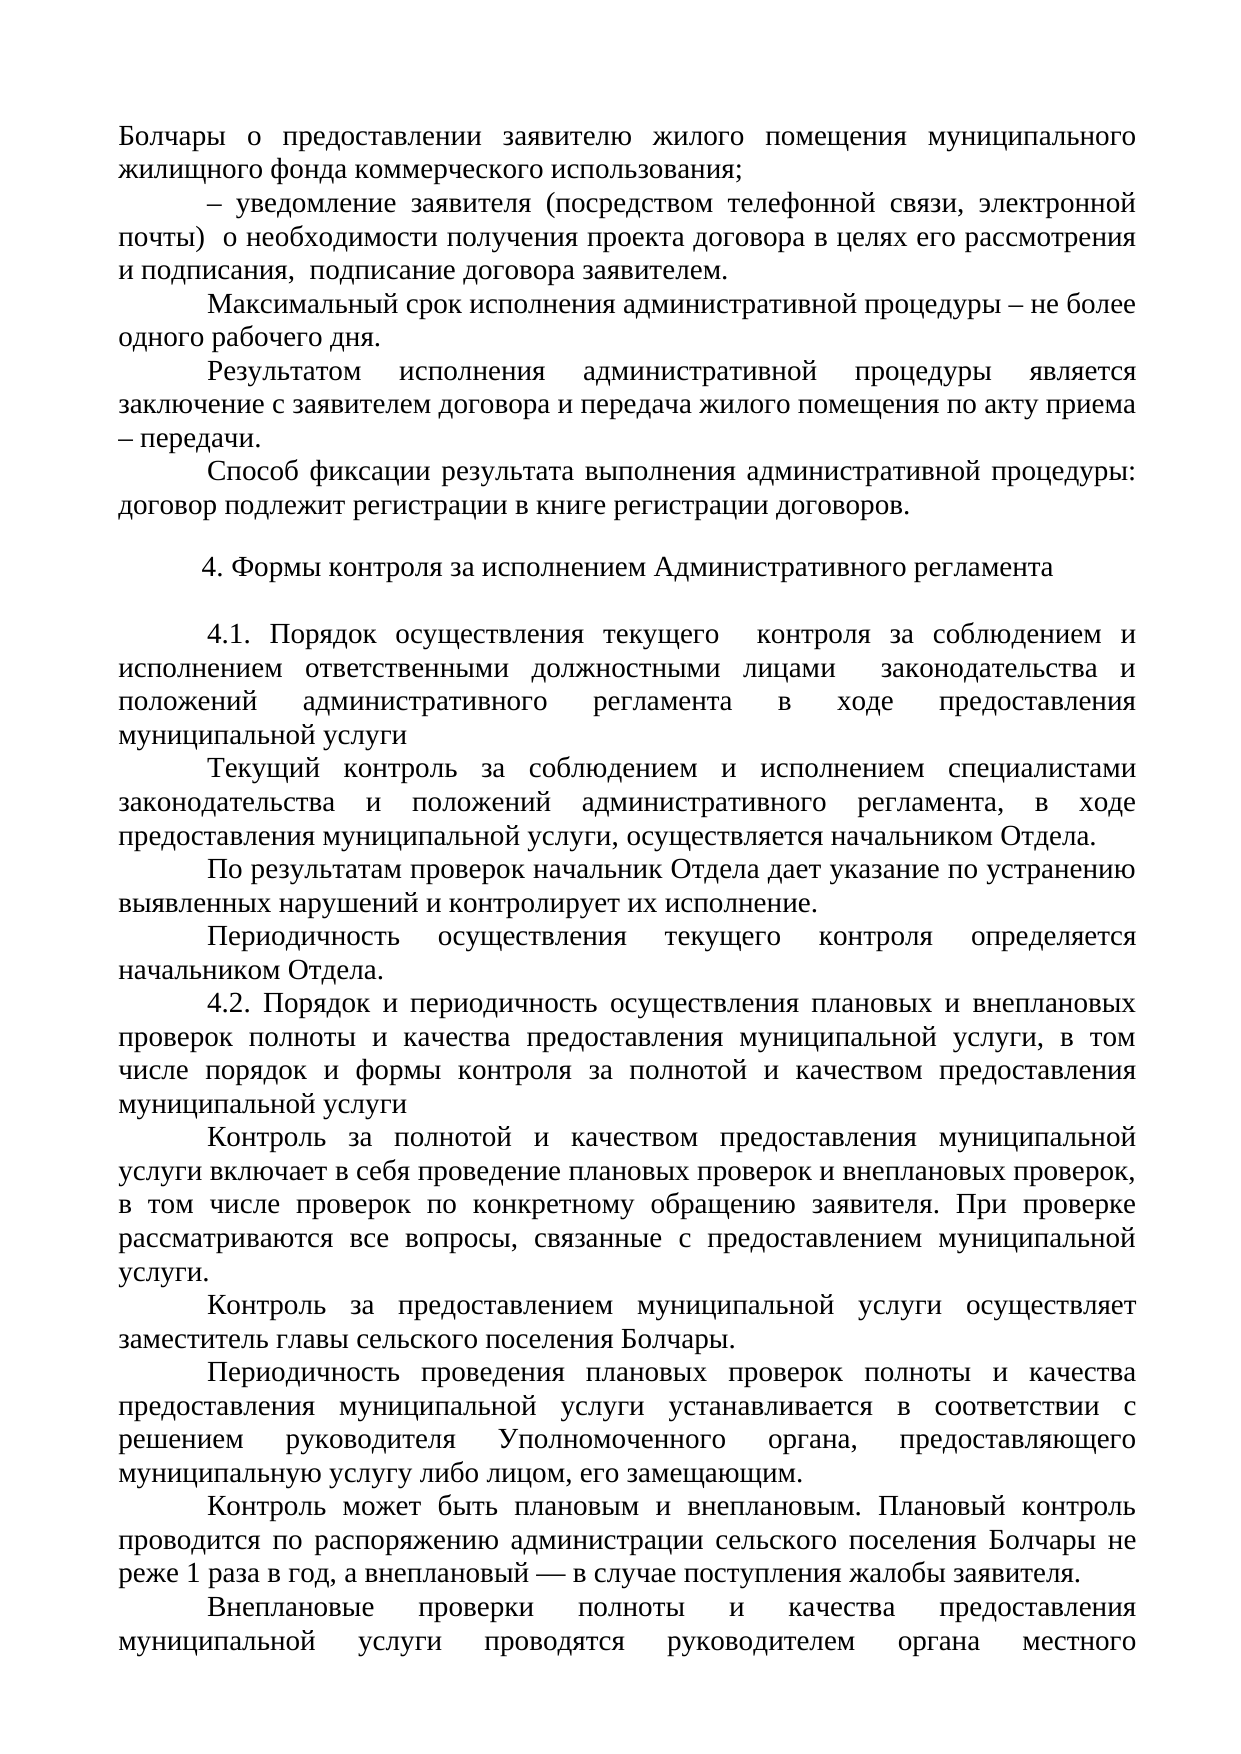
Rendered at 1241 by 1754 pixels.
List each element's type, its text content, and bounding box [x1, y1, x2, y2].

text Текущий контроль за соблюдением и исполнением специалистами законодательства и положений административного регламента, в ходе предоставления муниципальной услуги, осуществляется начальником Отдела. [118, 751, 1137, 851]
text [118, 118, 1137, 185]
text Контроль может быть плановым и внеплановым. Плановый контроль проводится по распоряжению администрации сельского поселения Болчары не реже 1 раза в год, а внеплановый — в случае поступления жалобы заявителя. [118, 1488, 1137, 1589]
text Результатом исполнения административной процедуры является заключение с заявителем договора и передача жилого помещения по акту приема – передачи. [118, 353, 1137, 453]
text Контроль за предоставлением муниципальной услуги осуществляет заместитель главы сельского поселения Болчары. [118, 1287, 1137, 1354]
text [118, 1589, 1137, 1656]
text 4.1. Порядок осуществления текущего контроля за соблюдением и исполнением ответственными должностными лицами законодательства и положений административного регламента в ходе предоставления муниципальной услуги [118, 616, 1137, 751]
text Контроль за полнотой и качеством предоставления муниципальной услуги включает в себя проведение плановых проверок и внеплановых проверок, в том числе проверок по конкретному обращению заявителя. При проверке рассматриваются все вопросы, связанные с предоставлением муниципальной услуги. [118, 1119, 1137, 1287]
text Способ фиксации результата выполнения административной процедуры: договор подлежит регистрации в книге регистрации договоров. [118, 453, 1137, 521]
text Периодичность проведения плановых проверок полноты и качества предоставления муниципальной услуги устанавливается в соответствии с решением руководителя Уполномоченного органа, предоставляющего муниципальную услугу либо лицом, его замещающим. [118, 1354, 1137, 1488]
text Максимальный срок исполнения административной процедуры – не более одного рабочего дня. [118, 286, 1137, 353]
text По результатам проверок начальник Отдела дает указание по устранению выявленных нарушений и контролирует их исполнение. [118, 851, 1137, 918]
list Формы контроля за исполнением Административного регламента [118, 549, 1137, 583]
text Периодичность осуществления текущего контроля определяется начальником Отдела. [118, 918, 1137, 985]
text – уведомление заявителя (посредством телефонной связи, электронной почты) о необходимости получения проекта договора в целях его рассмотрения и подписания, подписание договора заявителем. [118, 185, 1137, 286]
text 4.2. Порядок и периодичность осуществления плановых и внеплановых проверок полноты и качества предоставления муниципальной услуги, в том числе порядок и формы контроля за полнотой и качеством предоставления муниципальной услуги [118, 985, 1137, 1119]
